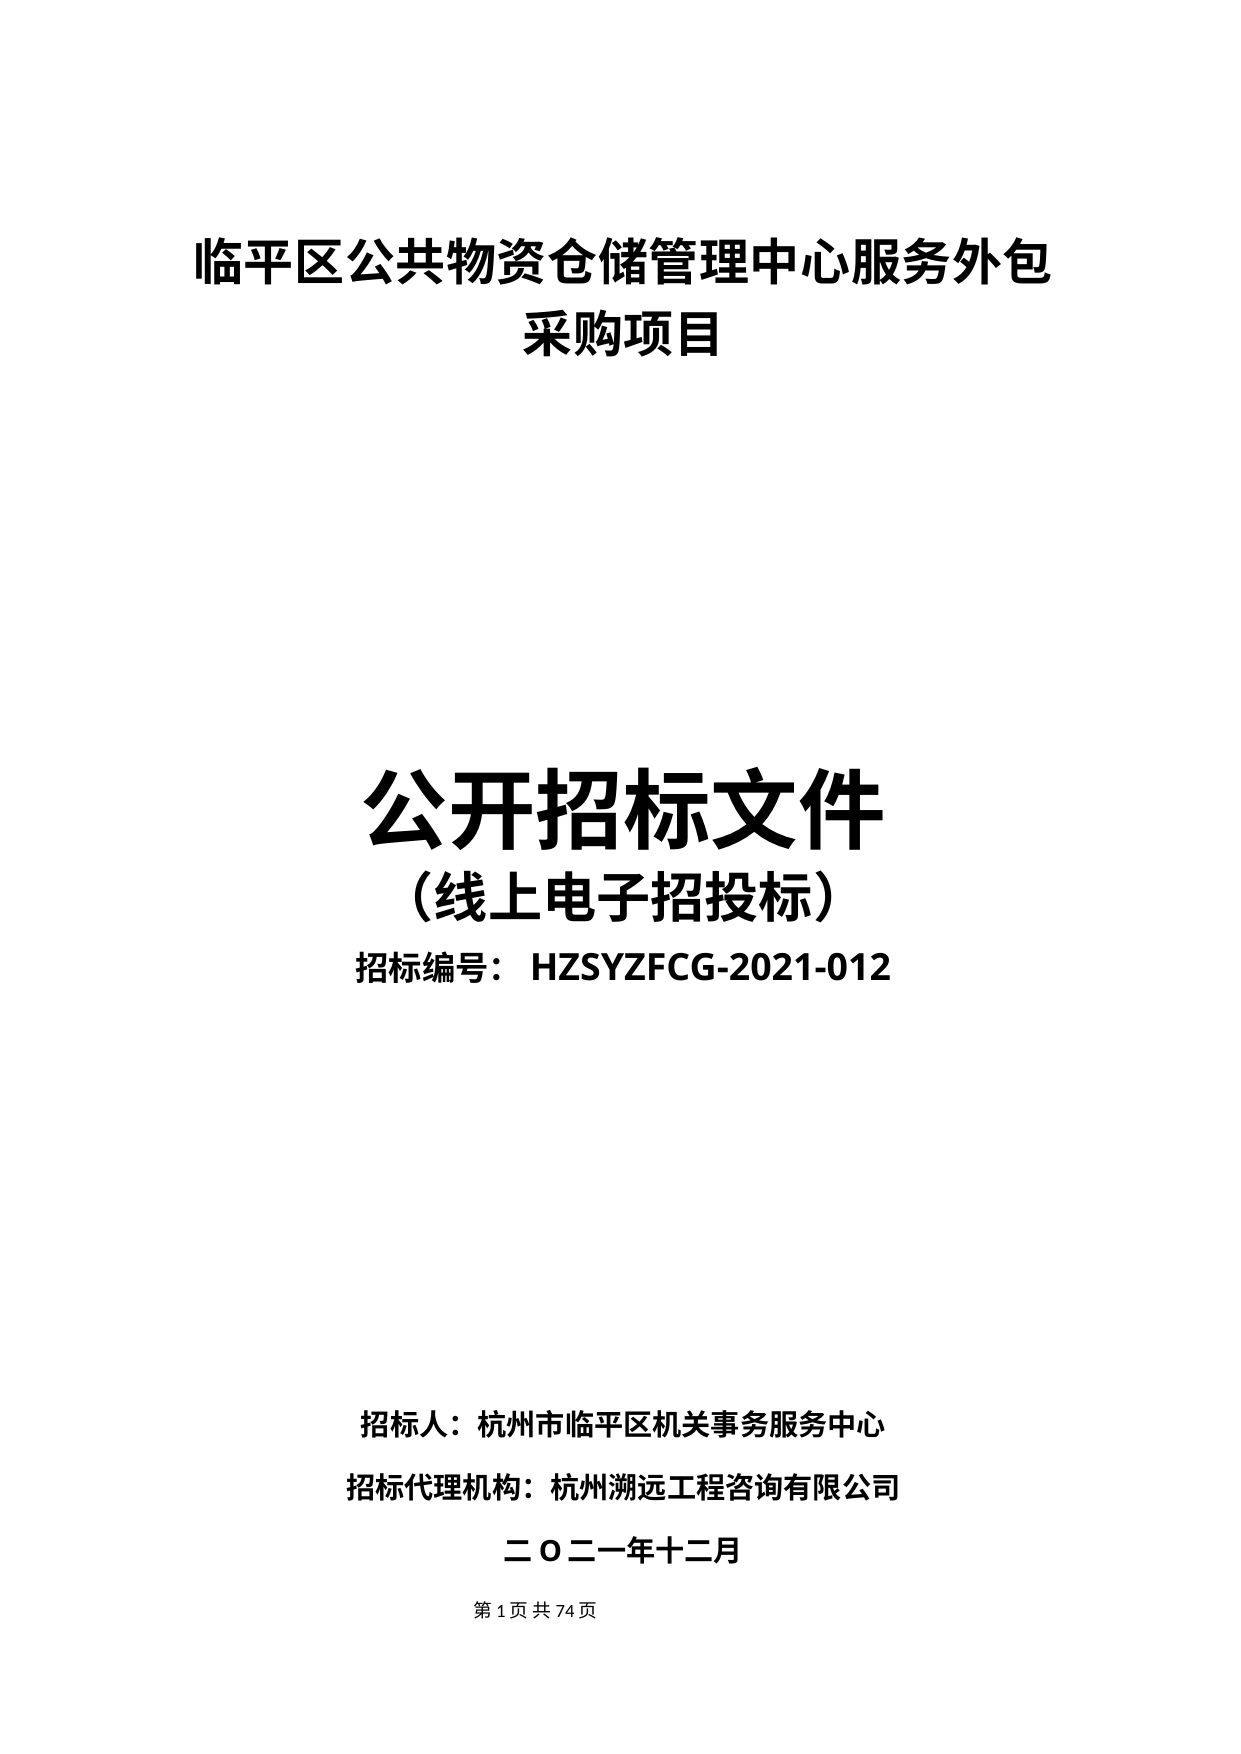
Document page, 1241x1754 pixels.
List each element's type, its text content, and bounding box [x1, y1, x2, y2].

text 公开招标文件 [142, 741, 1104, 868]
text 招标编号： HZSYZFCG-2021-012 [142, 930, 1104, 993]
text 二O二一年十二月 [142, 1528, 1104, 1570]
text 采购项目 [142, 294, 1104, 367]
text 临平区公共物资仓储管理中心服务外包 [142, 222, 1104, 294]
text 招标人：杭州市临平区机关事务服务中心 [142, 1401, 1104, 1443]
text （线上电子招投标） [142, 868, 1104, 930]
text 招标代理机构：杭州溯远工程咨询有限公司 [142, 1464, 1104, 1507]
